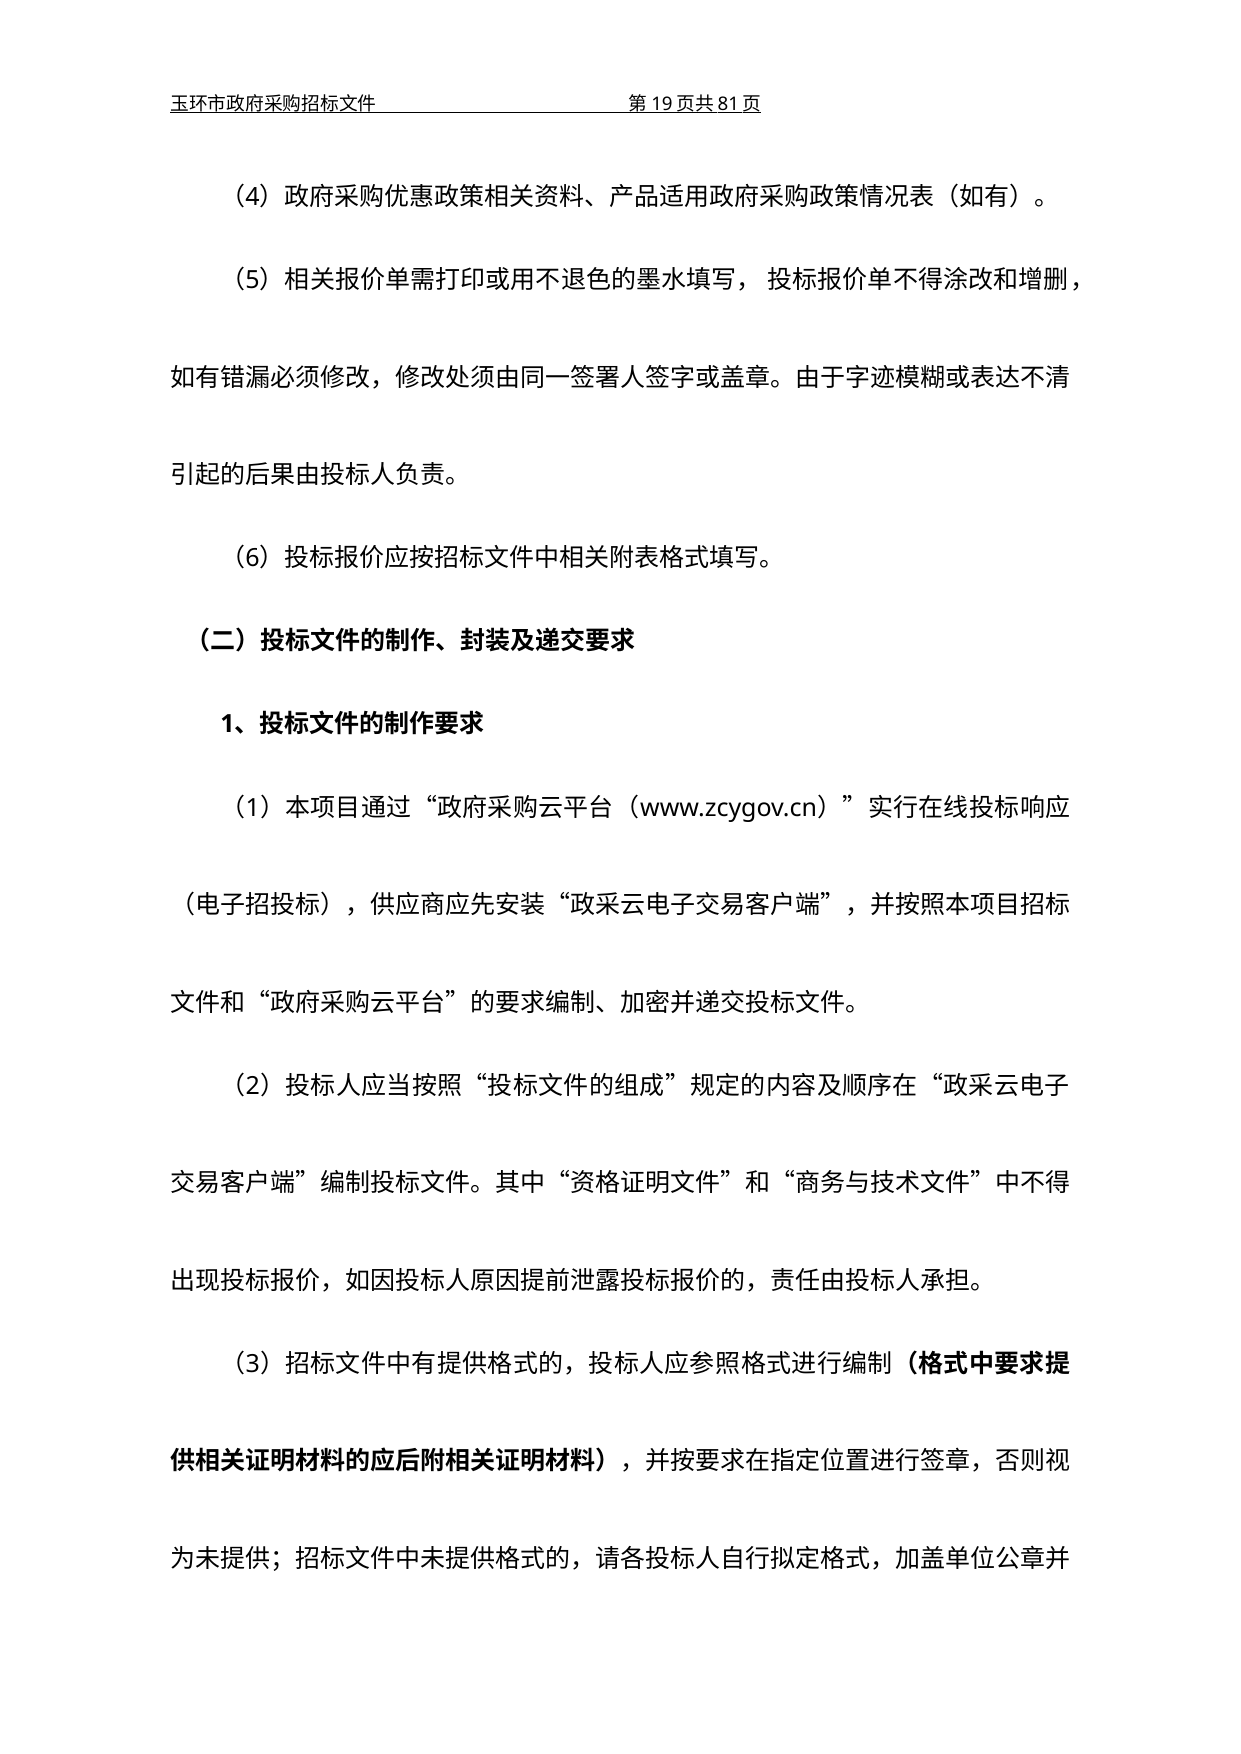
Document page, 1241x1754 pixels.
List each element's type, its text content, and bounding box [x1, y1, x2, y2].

text 1、投标文件的制作要求 [170, 689, 1070, 754]
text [170, 1329, 1070, 1589]
text （1）本项目通过“政府采购云平台（www.zcygov.cn）”实行在线投标响应（电子招投标），供应商应先安装“政采云电子交易客户端”，并按照本项目招标文件和“政府采购云平台”的要求编制、加密并递交投标文件。 [170, 773, 1070, 1033]
text （5）相关报价单需打印或用不退色的墨水填写， 投标报价单不得涂改和增删，如有错漏必须修改，修改处须由同一签署人签字或盖章。由于字迹模糊或表达不清引起的后果由投标人负责。 [170, 245, 1070, 505]
text （2）投标人应当按照“投标文件的组成”规定的内容及顺序在“政采云电子交易客户端”编制投标文件。其中“资格证明文件”和“商务与技术文件”中不得出现投标报价，如因投标人原因提前泄露投标报价的，责任由投标人承担。 [170, 1051, 1070, 1311]
list 投标文件的制作、封装及递交要求 [185, 606, 1070, 671]
text （4）政府采购优惠政策相关资料、产品适用政府采购政策情况表（如有）。 [170, 162, 1070, 227]
text （6）投标报价应按招标文件中相关附表格式填写。 [170, 523, 1070, 588]
